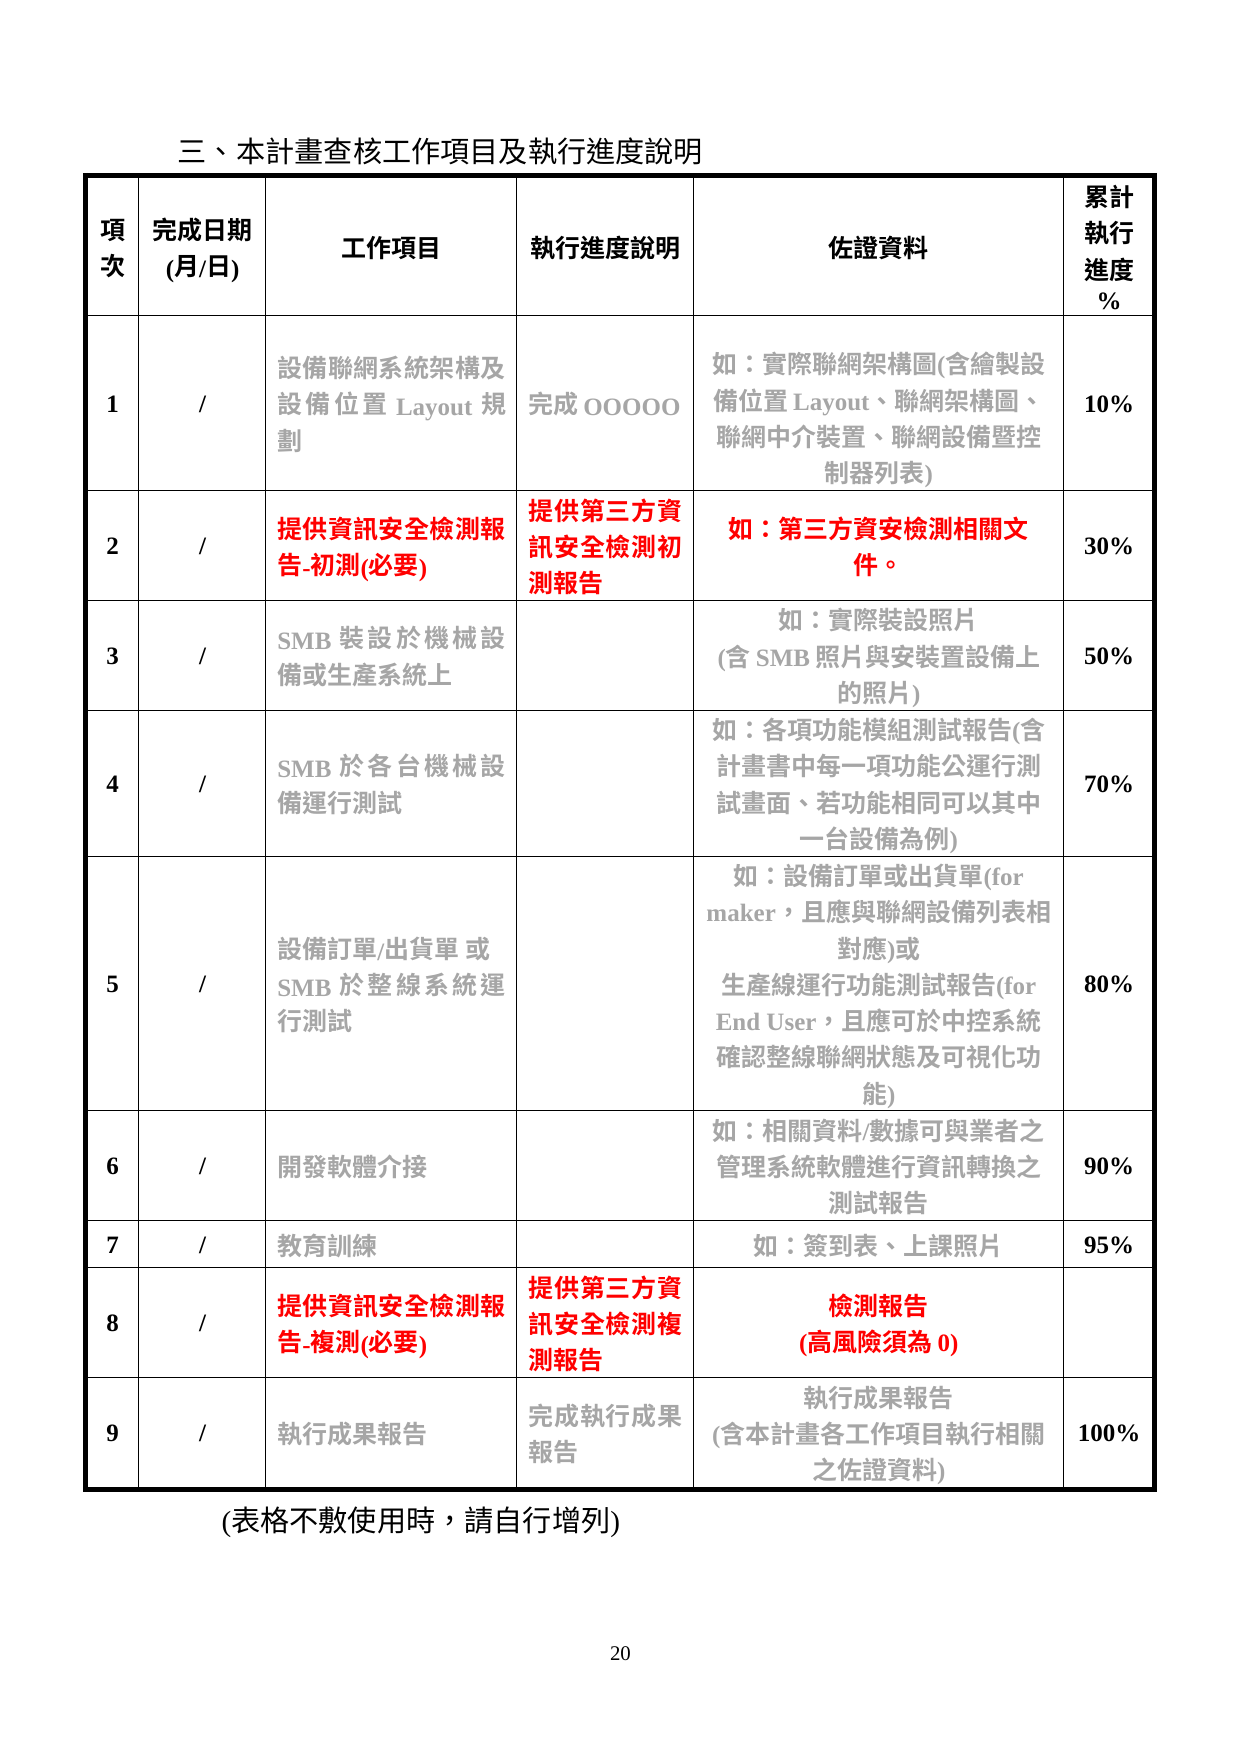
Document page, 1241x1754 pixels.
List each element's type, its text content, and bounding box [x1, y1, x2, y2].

table_cell 提供資訊安全檢測報告-初測(必要) [266, 491, 516, 600]
table_cell 提供第三方資訊安全檢測複測報告 [517, 1268, 693, 1377]
table_cell SMB於各台機械設備運行測試 [266, 711, 516, 856]
table_cell 1 [88, 316, 138, 490]
table_cell 4 [88, 711, 138, 856]
table_cell / [139, 1268, 265, 1377]
table_cell 90% [1064, 1111, 1152, 1220]
table_cell 70% [1064, 711, 1152, 856]
table_cell 如：簽到表、上課照片 [694, 1221, 1063, 1267]
table_cell [517, 1221, 693, 1267]
table_cell 10% [1064, 316, 1152, 490]
table_cell 提供資訊安全檢測報告-複測(必要) [266, 1268, 516, 1377]
table_cell / [139, 1378, 265, 1487]
table_header 佐證資料 [694, 178, 1063, 315]
table_header 工作項目 [266, 178, 516, 315]
table_cell [517, 601, 693, 709]
table_cell 執行成果報告 (含本計畫各工作項目執行相關之佐證資料) [694, 1378, 1063, 1487]
table_cell 設備聯網系統架構及設備位置Layout規劃 [266, 316, 516, 490]
table_cell 7 [88, 1221, 138, 1267]
table_cell / [139, 316, 265, 490]
table_cell 提供第三方資訊安全檢測初測報告 [517, 491, 693, 600]
table_cell 如：相關資料/數據可與業者之管理系統軟體進行資訊轉換之測試報告 [694, 1111, 1063, 1220]
table_cell 檢測報告 (高風險須為0) [694, 1268, 1063, 1377]
table_cell SMB裝設於機械設備或生產系統上 [266, 601, 516, 709]
table_cell [517, 857, 693, 1110]
table_cell 50% [1064, 601, 1152, 709]
table_cell [1064, 1268, 1152, 1377]
table_cell 如：實際裝設照片 (含SMB照片與安裝置設備上的照片) [694, 601, 1063, 709]
table_header 執行進度說明 [517, 178, 693, 315]
table_cell / [139, 857, 265, 1110]
table_cell 執行成果報告 [266, 1378, 516, 1487]
table_cell 30% [1064, 491, 1152, 600]
table_cell 8 [88, 1268, 138, 1377]
table_cell [517, 1111, 693, 1220]
table_cell 完成OOOOO [517, 316, 693, 490]
table_cell 開發軟體介接 [266, 1111, 516, 1220]
table_cell 如：設備訂單或出貨單(for maker，且應與聯網設備列表相對應)或 生產線運行功能測試報告(for End User，且應可於中控系統確認整線聯網狀態及可視化功能) [694, 857, 1063, 1110]
table_cell 100% [1064, 1378, 1152, 1487]
table_cell 3 [88, 601, 138, 709]
table_header 完成日期 (月/日) [139, 178, 265, 315]
table_cell / [139, 1111, 265, 1220]
table_cell 如：第三方資安檢測相關文件。 [694, 491, 1063, 600]
table_cell 6 [88, 1111, 138, 1220]
table_cell [517, 711, 693, 856]
table_header 項次 [88, 178, 138, 315]
table_cell 如：各項功能模組測試報告(含計畫書中每一項功能公運行測試畫面、若功能相同可以其中一台設備為例) [694, 711, 1063, 856]
table_cell / [139, 601, 265, 709]
table_cell 5 [88, 857, 138, 1110]
table_cell 2 [88, 491, 138, 600]
table_cell / [139, 711, 265, 856]
subtitle 本計畫查核工作項目及執行進度說明 [177, 123, 1122, 173]
table_cell 9 [88, 1378, 138, 1487]
table_cell 95% [1064, 1221, 1152, 1267]
text (表格不敷使用時，請自行增列) [221, 1492, 1122, 1542]
table_header 累計 執行進度 % [1064, 178, 1152, 315]
table_cell / [139, 491, 265, 600]
table_cell 教育訓練 [266, 1221, 516, 1267]
table_cell 完成執行成果報告 [517, 1378, 693, 1487]
table_cell / [139, 1221, 265, 1267]
table_cell 設備訂單/出貨單 或 SMB於整線系統運行測試 [266, 857, 516, 1110]
table_cell 如：實際聯網架構圖(含繪製設備位置Layout、聯網架構圖、聯網中介裝置、聯網設備暨控制器列表) [694, 316, 1063, 490]
table_cell 80% [1064, 857, 1152, 1110]
